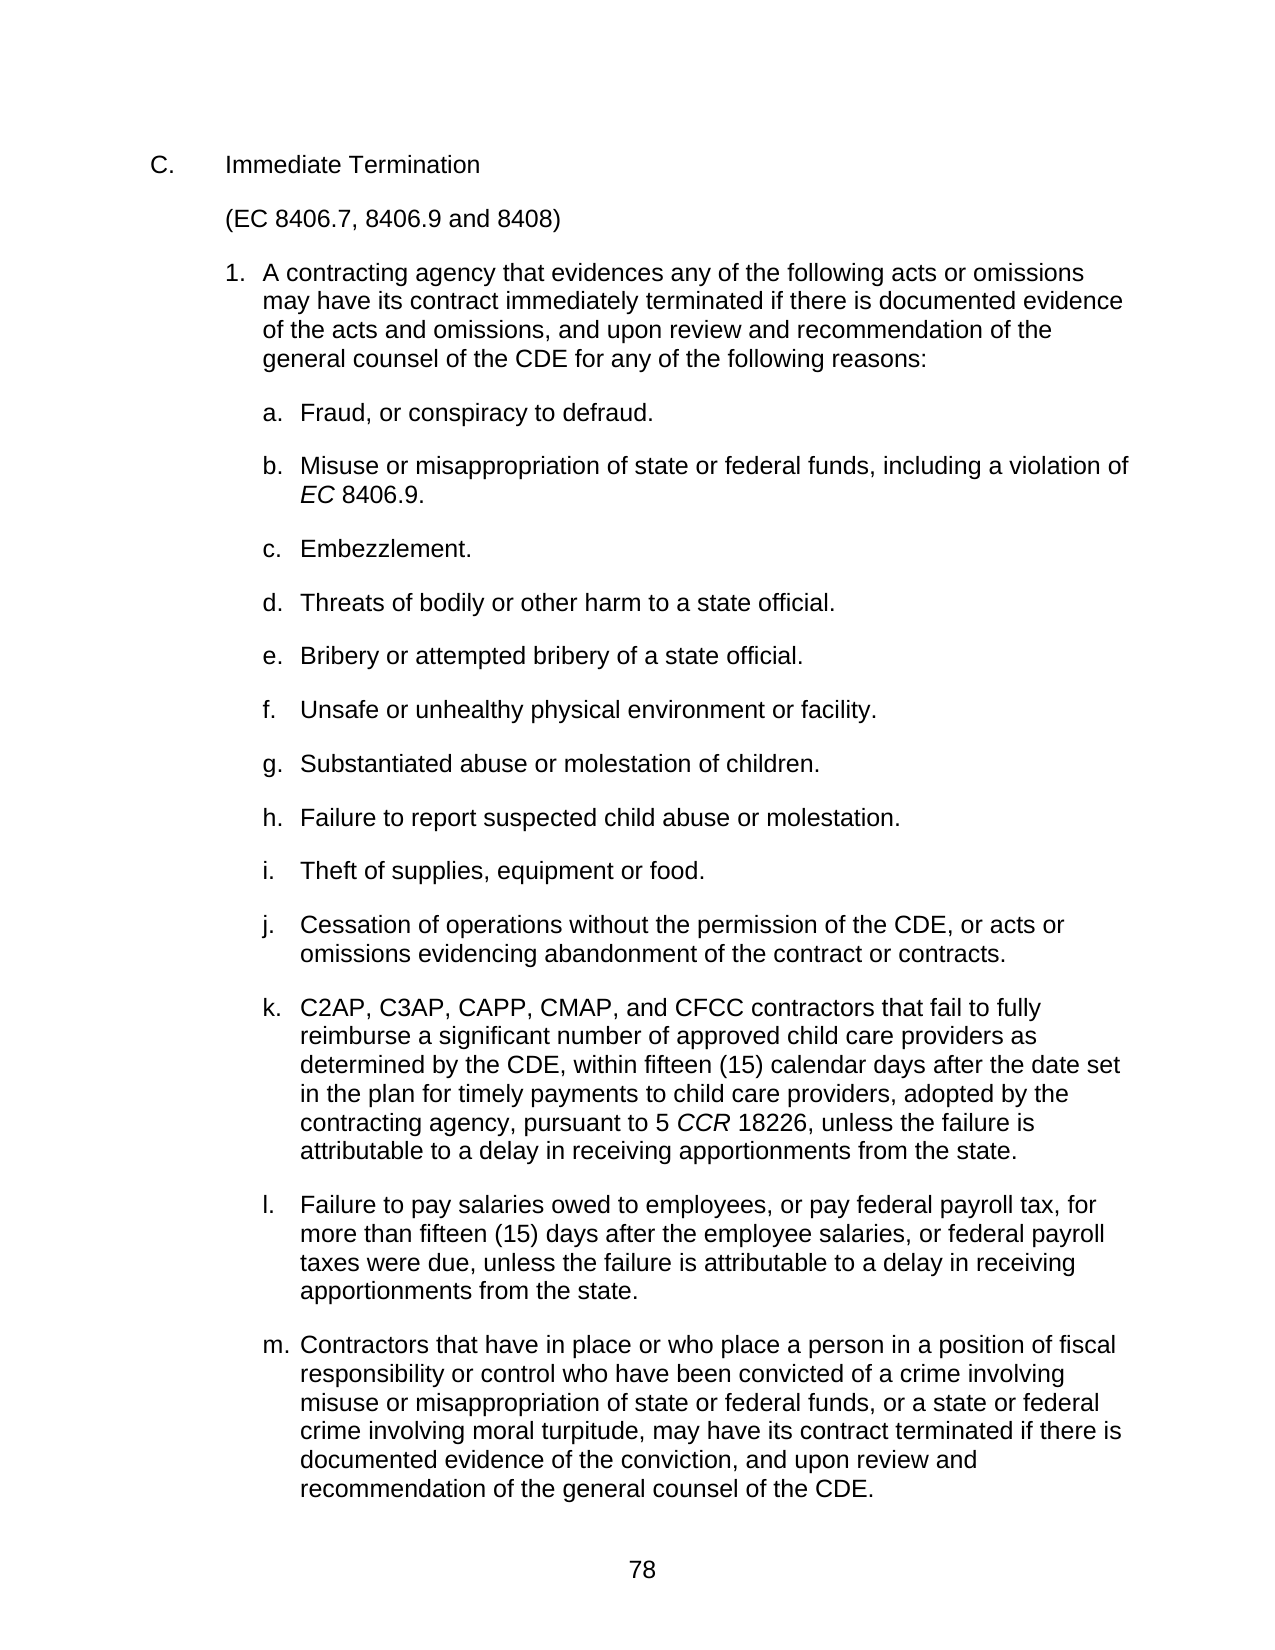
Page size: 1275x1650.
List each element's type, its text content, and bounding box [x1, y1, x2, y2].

list Substantiated abuse or molestation of children. [262, 749, 1134, 777]
list Failure to report suspected child abuse or molestation. [262, 802, 1134, 831]
list Bribery or attempted bribery of a state official. [262, 641, 1134, 670]
list C2AP, C3AP, CAPP, CMAP, and CFCC contractors that fail to fully reimburse a significant number of approved child care providers as determined by the CDE, within fifteen (15) calendar days after the date set in the plan for timely payments to child care providers, adopted by the contracting agency, pursuant to 5 CCR 18226, unless the failure is attributable to a delay in receiving apportionments from the state. [262, 992, 1134, 1165]
list Cessation of operations without the permission of the CDE, or acts or omissions evidencing abandonment of the contract or contracts. [262, 910, 1134, 967]
list Failure to pay salaries owed to employees, or pay federal payroll tax, for more than fifteen (15) days after the employee salaries, or federal payroll taxes were due, unless the failure is attributable to a delay in receiving apportionments from the state. [262, 1190, 1134, 1305]
list A contracting agency that evidences any of the following acts or omissions may have its contract immediately terminated if there is documented evidence of the acts and omissions, and upon review and recommendation of the general counsel of the CDE for any of the following reasons: [225, 257, 1134, 372]
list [262, 1330, 1134, 1502]
list Threats of bodily or other harm to a state official. [262, 587, 1134, 616]
list Unsafe or unhealthy physical environment or facility. [262, 695, 1134, 724]
text (EC 8406.7, 8406.9 and 8408) [150, 204, 1134, 232]
list Theft of supplies, equipment or food. [262, 856, 1134, 885]
list Embezzlement. [262, 534, 1134, 562]
list Fraud, or conspiracy to defraud. [262, 397, 1134, 426]
subtitle Immediate Termination [150, 150, 1134, 179]
list Misuse or misappropriation of state or federal funds, including a violation of EC 8406.9. [262, 451, 1134, 509]
